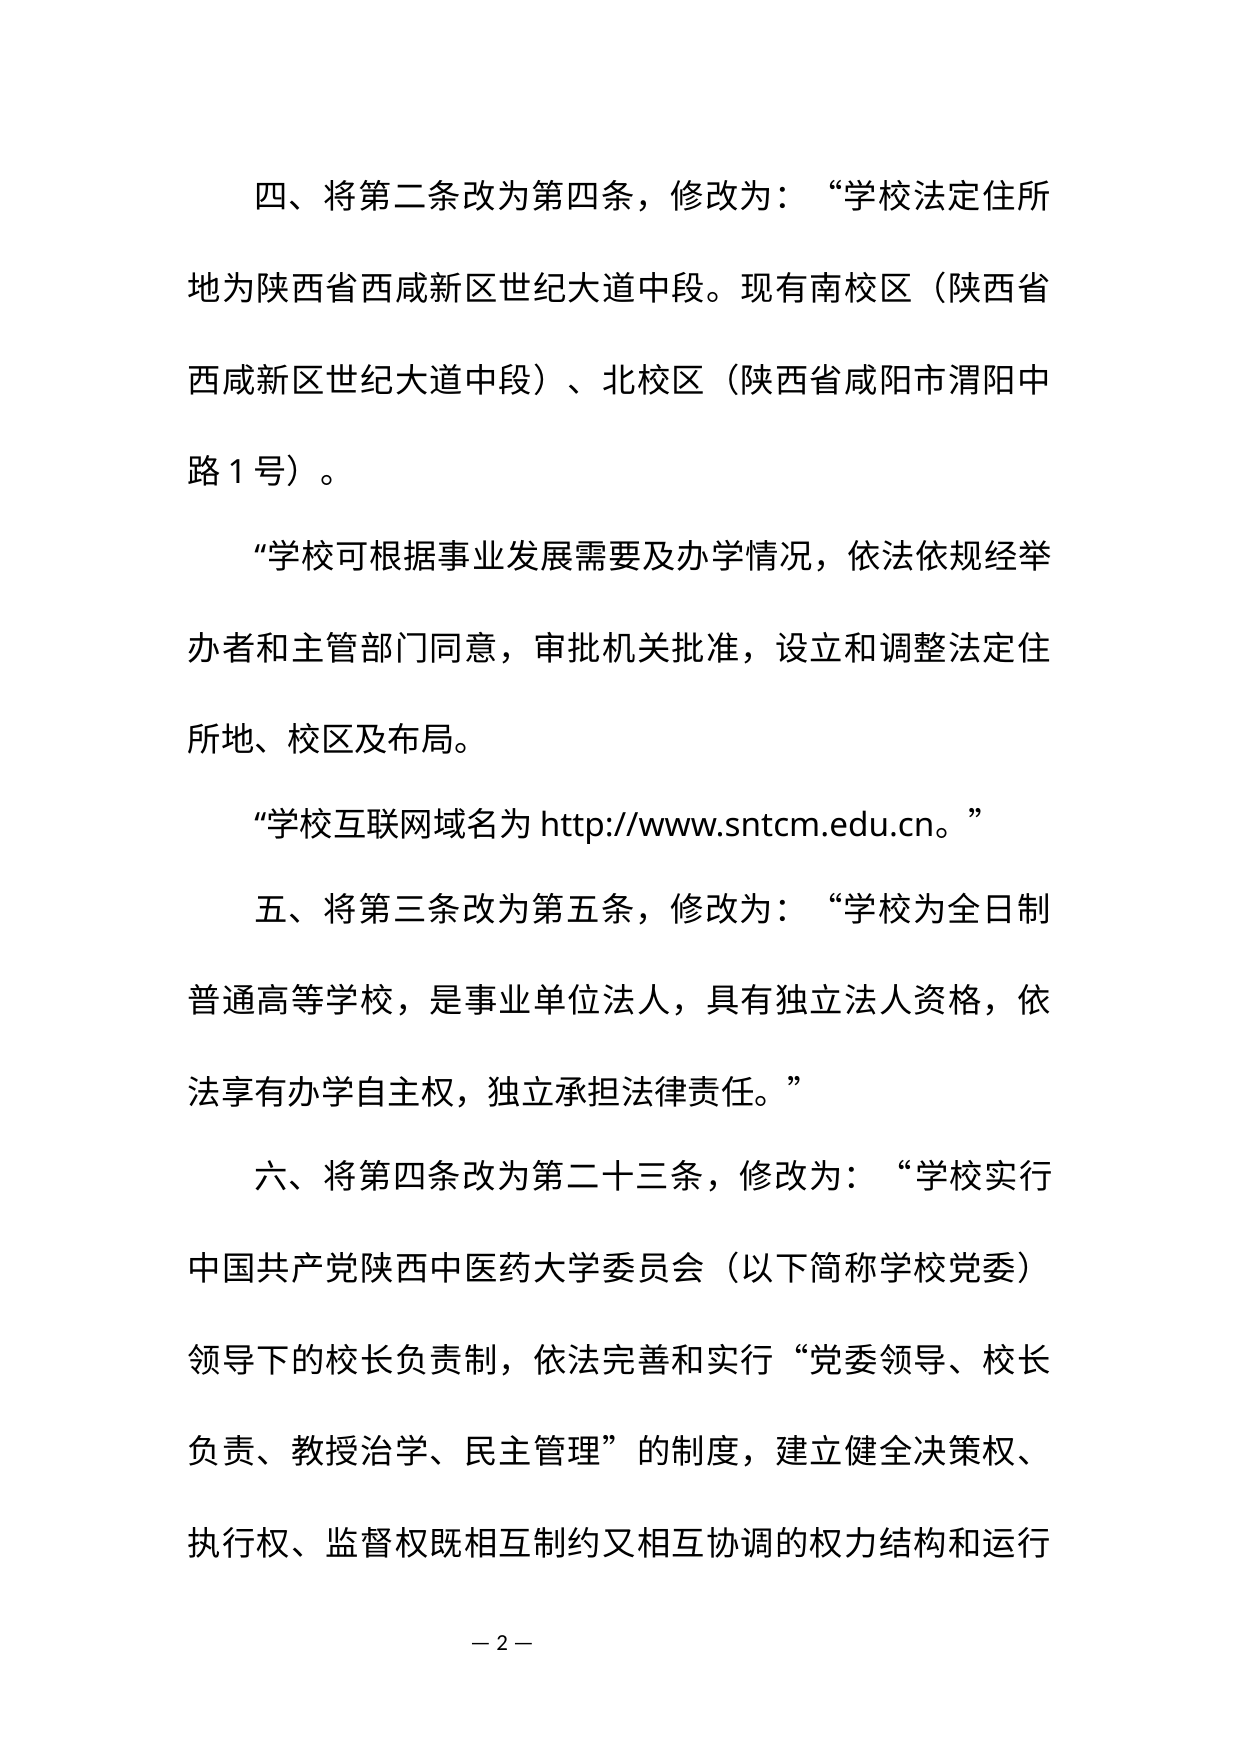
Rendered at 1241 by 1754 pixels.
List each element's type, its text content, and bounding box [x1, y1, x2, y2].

list 五、将第三条改为第五条，修改为：“学校为全日制普通高等学校，是事业单位法人，具有独立法人资格，依法享有办学自主权，独立承担法律责任。” [187, 874, 1053, 1122]
text 四、将第二条改为第四条，修改为：“学校法定住所地为陕西省西咸新区世纪大道中段。现有南校区（陕西省西咸新区世纪大道中段）、北校区（陕西省咸阳市渭阳中路1号）。 [187, 162, 1053, 502]
text “学校可根据事业发展需要及办学情况，依法依规经举办者和主管部门同意，审批机关批准，设立和调整法定住所地、校区及布局。 [187, 521, 1053, 769]
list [187, 1142, 1053, 1573]
text “学校互联网域名为http://www.sntcm.edu.cn。” [187, 789, 1053, 854]
